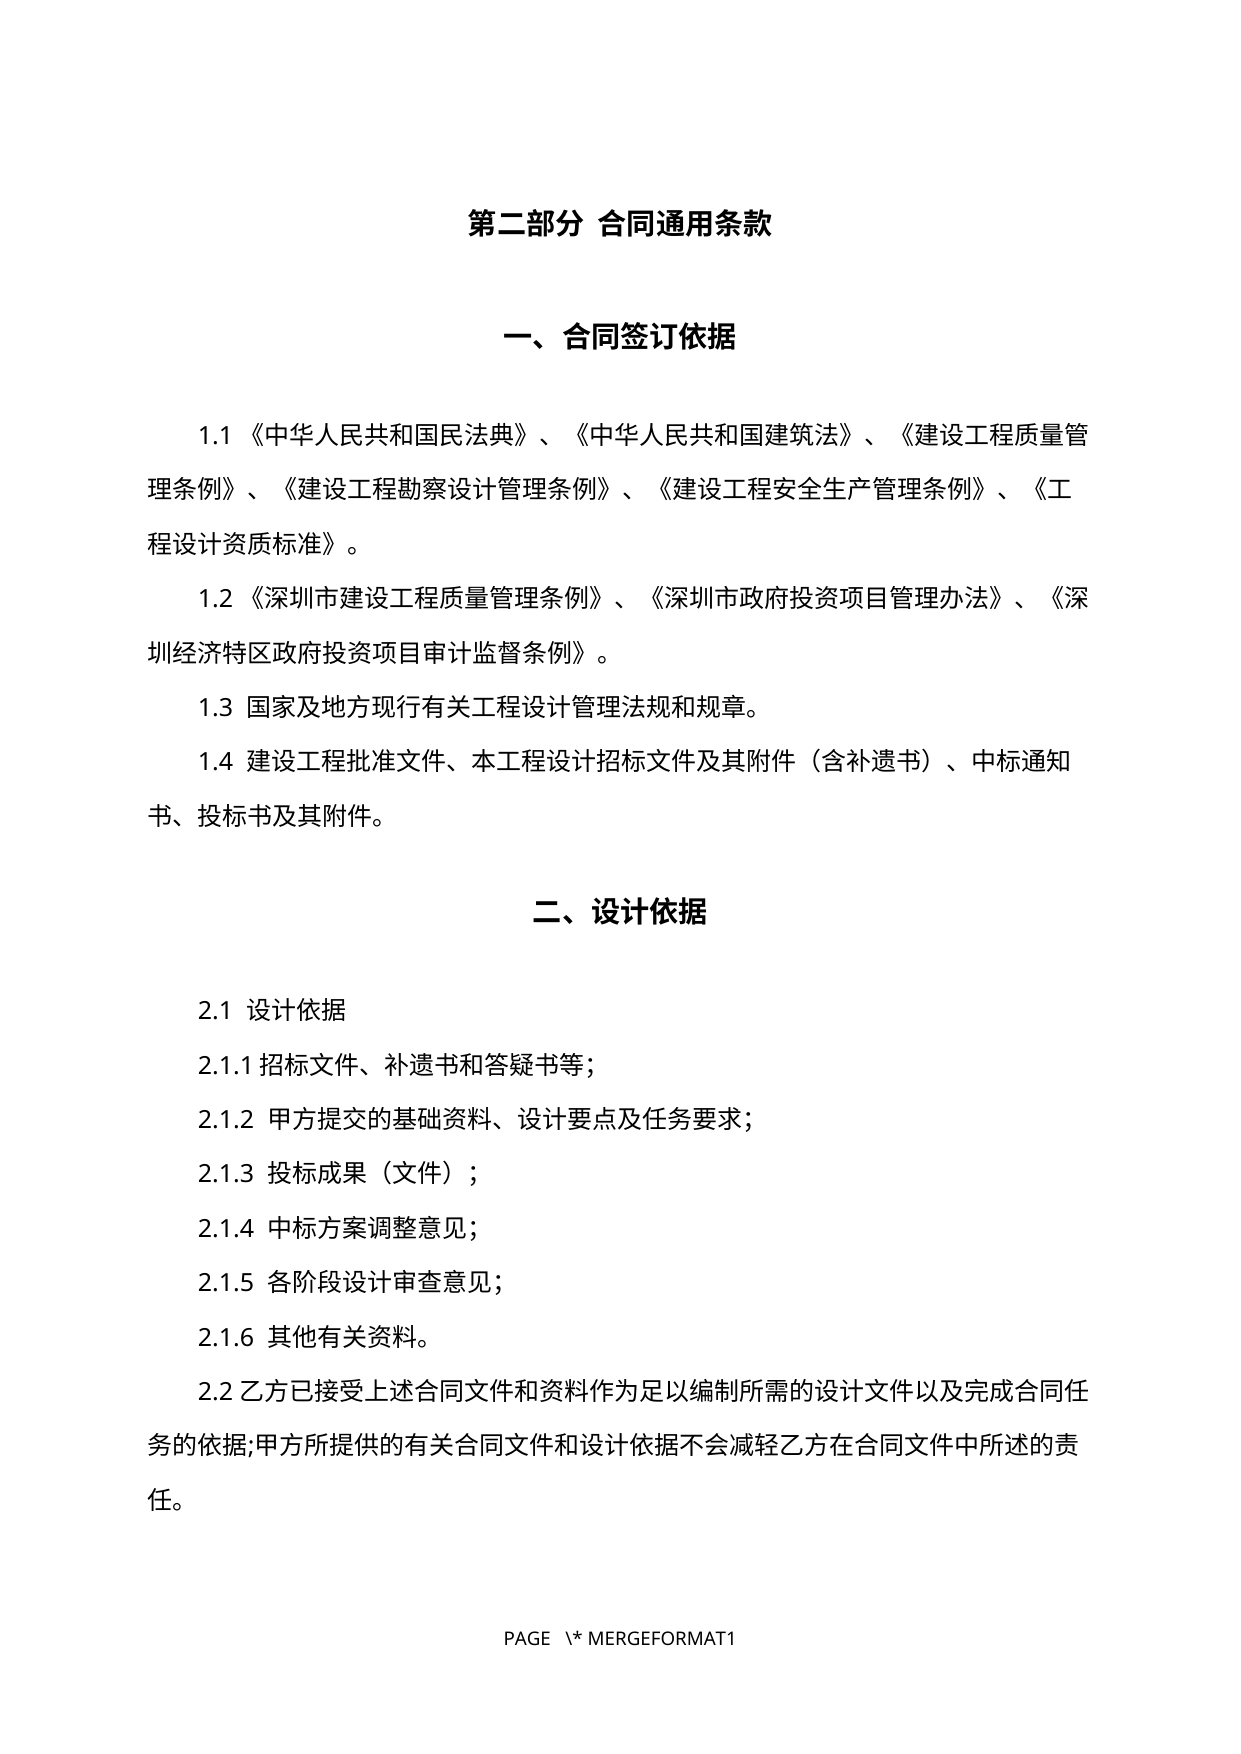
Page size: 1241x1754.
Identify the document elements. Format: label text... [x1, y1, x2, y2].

subtitle 一、合同签订依据 [148, 302, 1093, 367]
subtitle 二、设计依据 [148, 878, 1093, 943]
text 1.4 建设工程批准文件、本工程设计招标文件及其附件（含补遗书）、中标通知书、投标书及其附件。 [148, 742, 1093, 832]
text 2.1.1招标文件、补遗书和答疑书等； [148, 1045, 1093, 1081]
text 2.1 设计依据 [148, 991, 1093, 1027]
text 2.1.6 其他有关资料。 [148, 1317, 1093, 1353]
text 2.1.2 甲方提交的基础资料、设计要点及任务要求； [148, 1099, 1093, 1136]
text 2.1.4 中标方案调整意见； [148, 1208, 1093, 1244]
text 2.1.3 投标成果（文件）； [148, 1154, 1093, 1190]
text 2.1.5 各阶段设计审查意见； [148, 1263, 1093, 1299]
text 2.2 乙方已接受上述合同文件和资料作为足以编制所需的设计文件以及完成合同任务的依据;甲方所提供的有关合同文件和设计依据不会减轻乙方在合同文件中所述的责任。 [148, 1371, 1093, 1516]
subtitle 第二部分 合同通用条款 [148, 189, 1093, 254]
text 1.1 《中华人民共和国民法典》、《中华人民共和国建筑法》、《建设工程质量管理条例》、《建设工程勘察设计管理条例》、《建设工程安全生产管理条例》、《工程设计资质标准》。 [148, 416, 1093, 561]
text 1.2 《深圳市建设工程质量管理条例》、《深圳市政府投资项目管理办法》、《深圳经济特区政府投资项目审计监督条例》。 [148, 579, 1093, 669]
text 1.3 国家及地方现行有关工程设计管理法规和规章。 [148, 687, 1093, 724]
